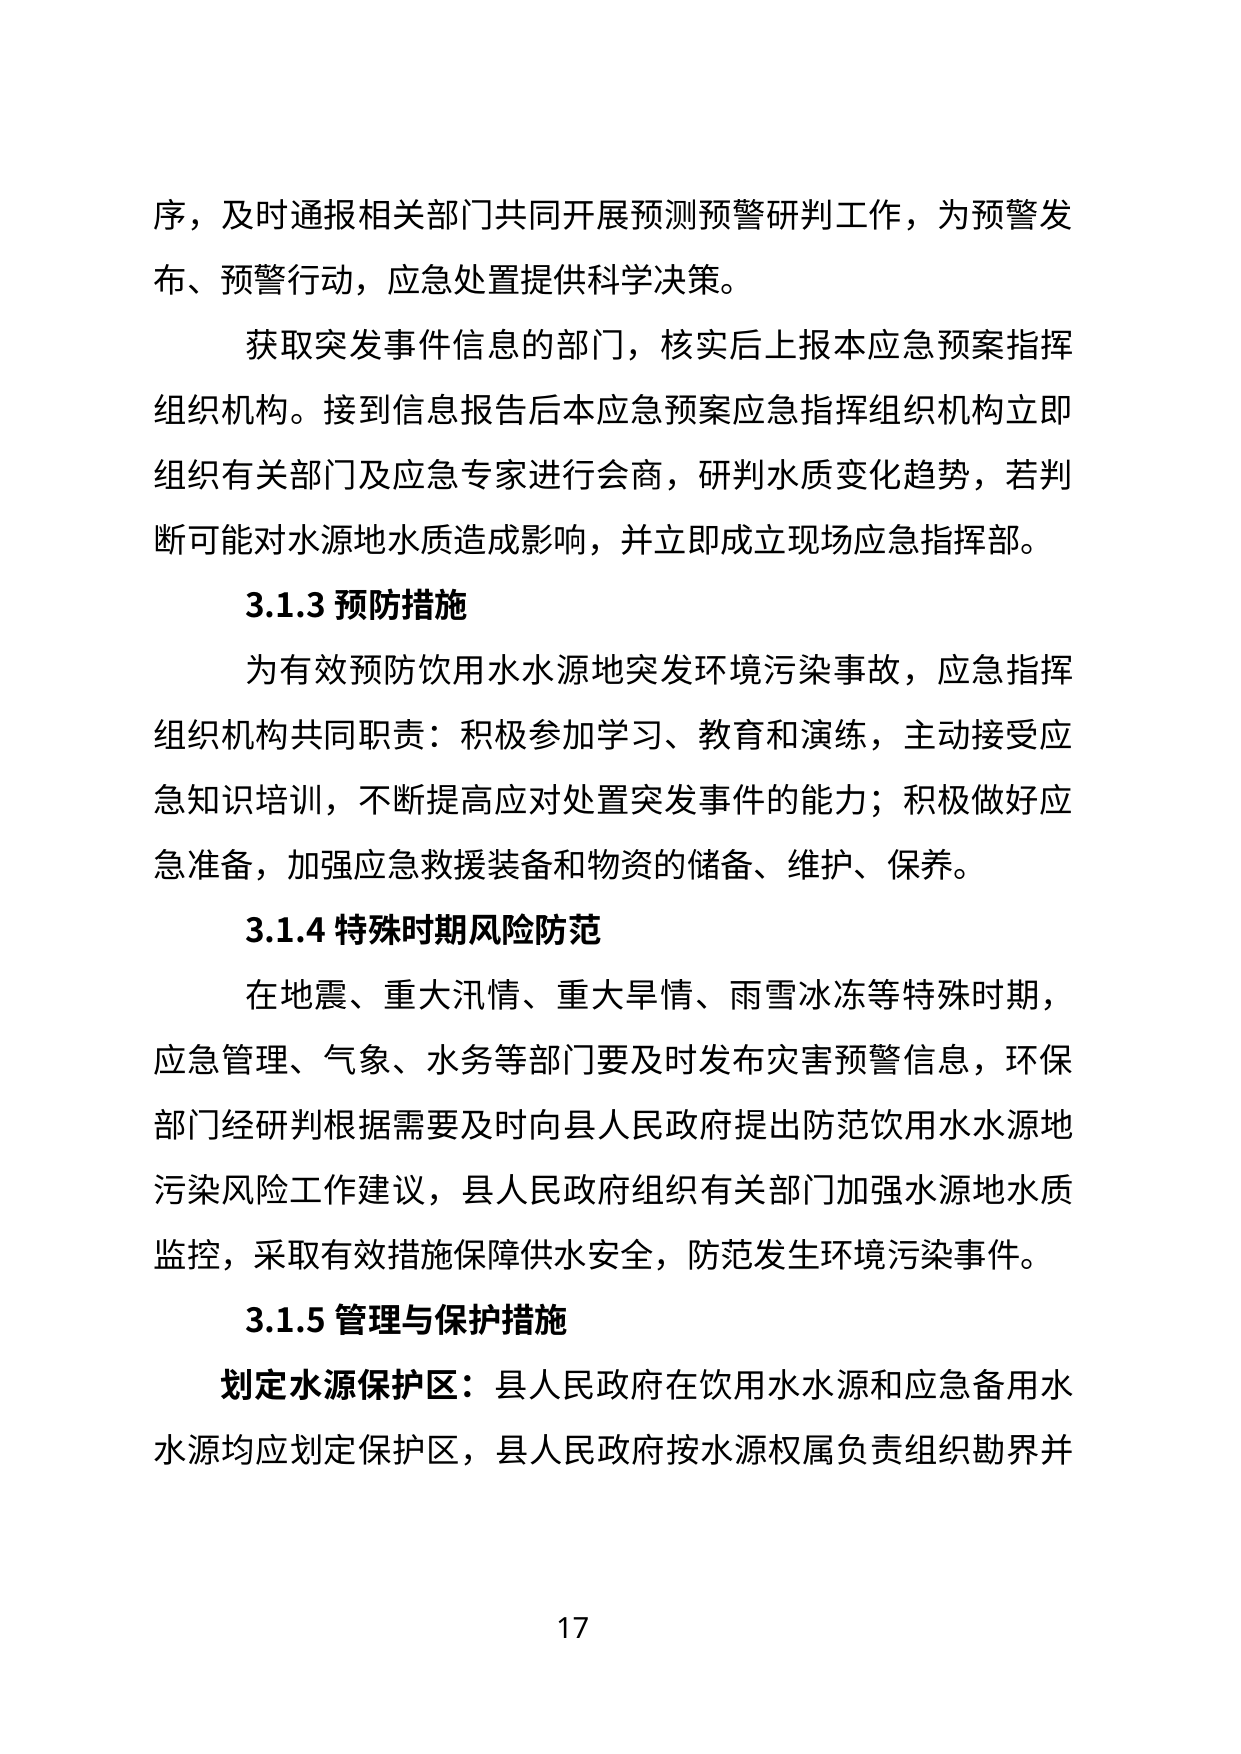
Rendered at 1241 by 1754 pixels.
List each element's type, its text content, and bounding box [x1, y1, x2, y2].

text 在地震、重大汛情、重大旱情、雨雪冰冻等特殊时期，应急管理、气象、水务等部门要及时发布灾害预警信息，环保部门经研判根据需要及时向县人民政府提出防范饮用水水源地污染风险工作建议，县人民政府组织有关部门加强水源地水质监控，采取有效措施保障供水安全，防范发生环境污染事件。 [153, 960, 1075, 1285]
subtitle 3.1.4 特殊时期风险防范 [153, 895, 1075, 960]
text 为有效预防饮用水水源地突发环境污染事故，应急指挥组织机构共同职责：积极参加学习、教育和演练，主动接受应急知识培训，不断提高应对处置突发事件的能力；积极做好应急准备，加强应急救援装备和物资的储备、维护、保养。 [153, 635, 1075, 895]
subtitle 3.1.5 管理与保护措施 [153, 1285, 1075, 1350]
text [153, 1350, 1075, 1480]
text 获取突发事件信息的部门，核实后上报本应急预案指挥组织机构。接到信息报告后本应急预案应急指挥组织机构立即组织有关部门及应急专家进行会商，研判水质变化趋势，若判断可能对水源地水质造成影响，并立即成立现场应急指挥部。 [153, 310, 1075, 570]
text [153, 180, 1075, 310]
subtitle 3.1.3 预防措施 [153, 570, 1075, 635]
